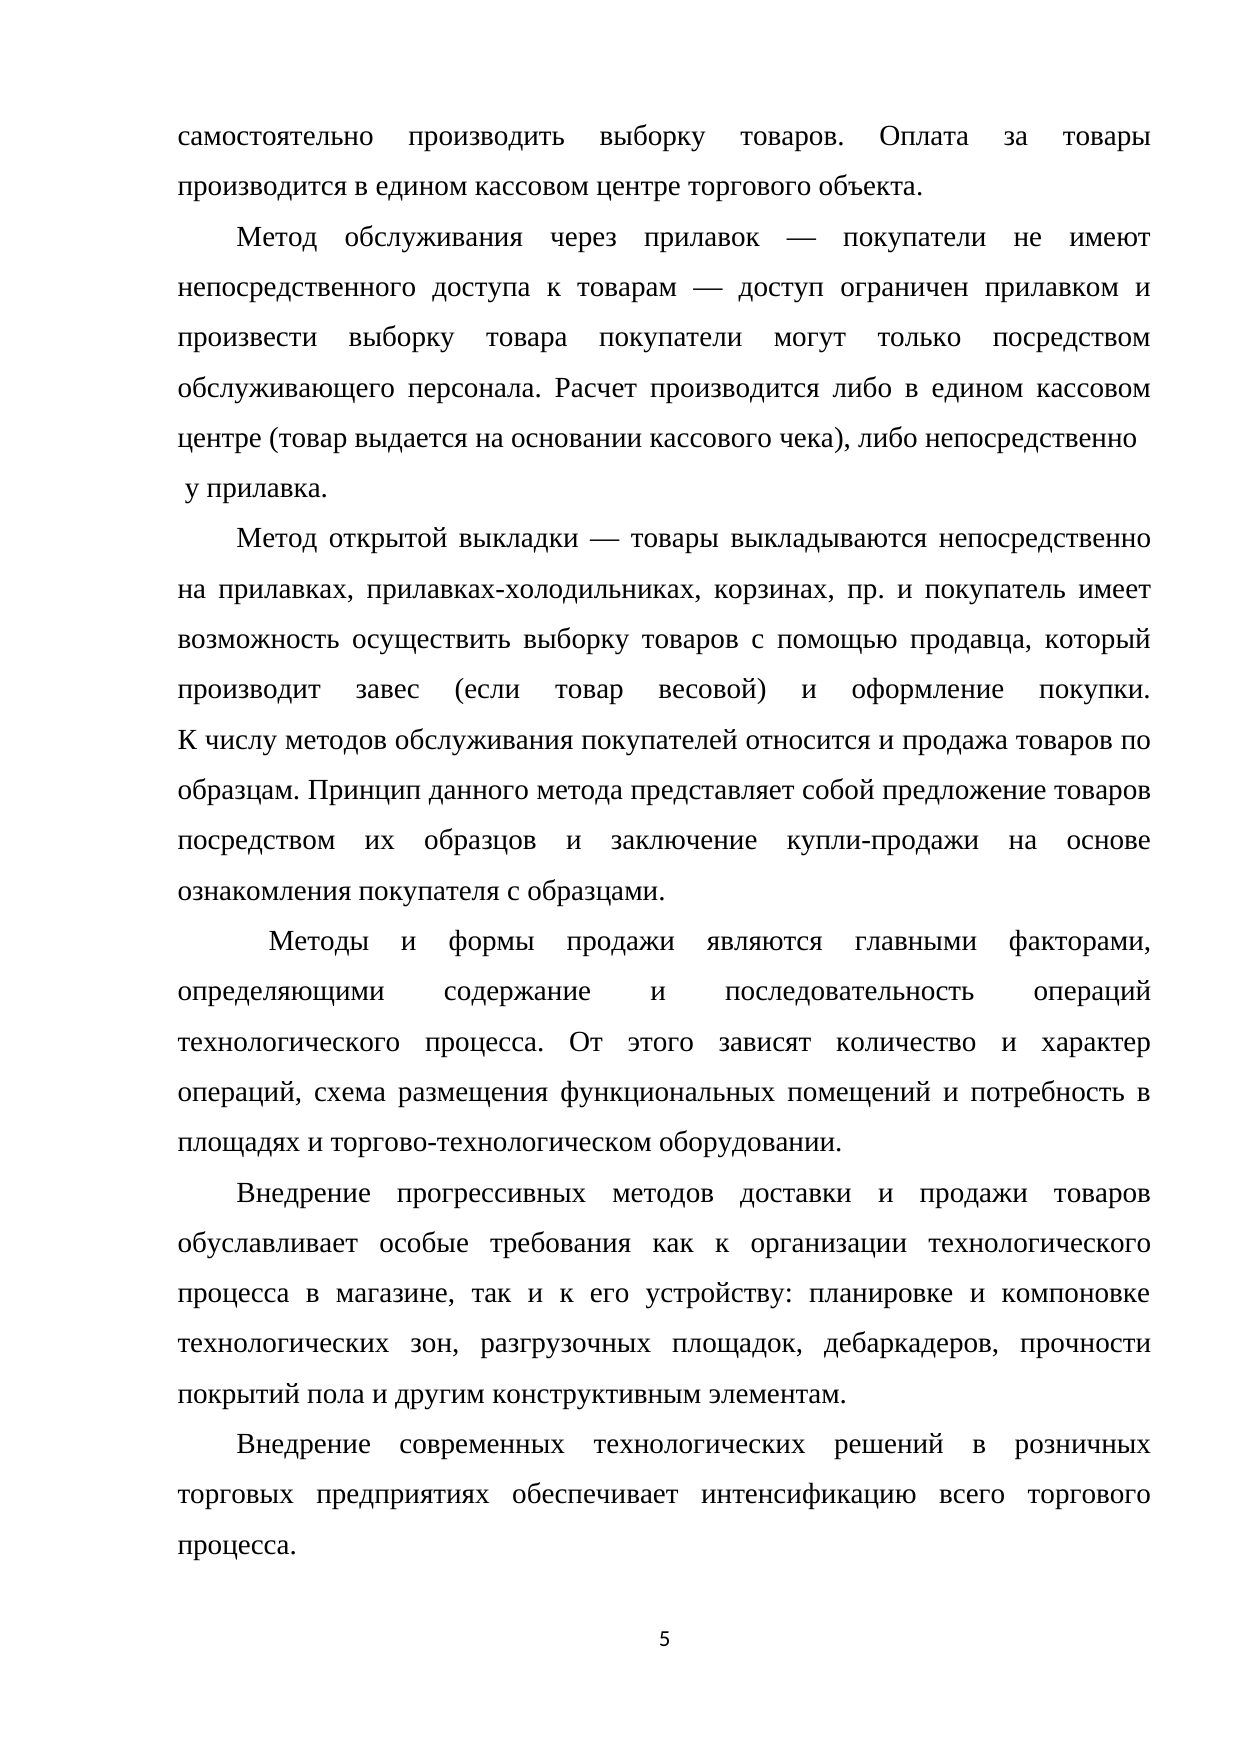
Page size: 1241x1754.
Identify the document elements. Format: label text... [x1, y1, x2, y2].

text Метод обслуживания через прилавок — покупатели не имеют непосредственного доступа к товарам — доступ ограничен прилавком и произвести выборку товара покупатели могут только посредством обслуживающего персонала. Расчет производится либо в едином кассовом центре (товар выдается на основании кассового чека), либо непосредственно [177, 219, 1152, 453]
text у прилавка. [177, 470, 1152, 504]
text Внедрение прогрессивных методов доставки и продажи товаров обуславливает особые требования как к организации технологического процесса в магазине, так и к его устройству: планировке и компоновке технологических зон, разгрузочных площадок, дебаркадеров, прочности покрытий пола и другим конструктивным элементам. [177, 1175, 1152, 1409]
text Внедрение современных технологических решений в розничных торговых предприятиях обеспечивает интенсификацию всего торгового процесса. [177, 1426, 1152, 1560]
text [177, 118, 1152, 202]
text Методы и формы продажи являются главными факторами, определяющими содержание и последовательность операций технологического процесса. От этого зависят количество и характер операций, схема размещения функциональных помещений и потребность в площадях и торгово-технологическом оборудовании. [177, 923, 1152, 1158]
text Метод открытой выкладки — товары выкладываются непосредственно на прилавках, прилавках-холодильниках, корзинах, пр. и покупатель имеет возможность осуществить выборку товаров с помощью продавца, который производит завес (если товар весовой) и оформление покупки. К числу методов обслуживания покупателей относится и продажа товаров по образцам. Принцип данного метода представляет собой предложение товаров посредством их образцов и заключение купли-продажи на основе ознакомления покупателя с образцами. [177, 521, 1152, 906]
